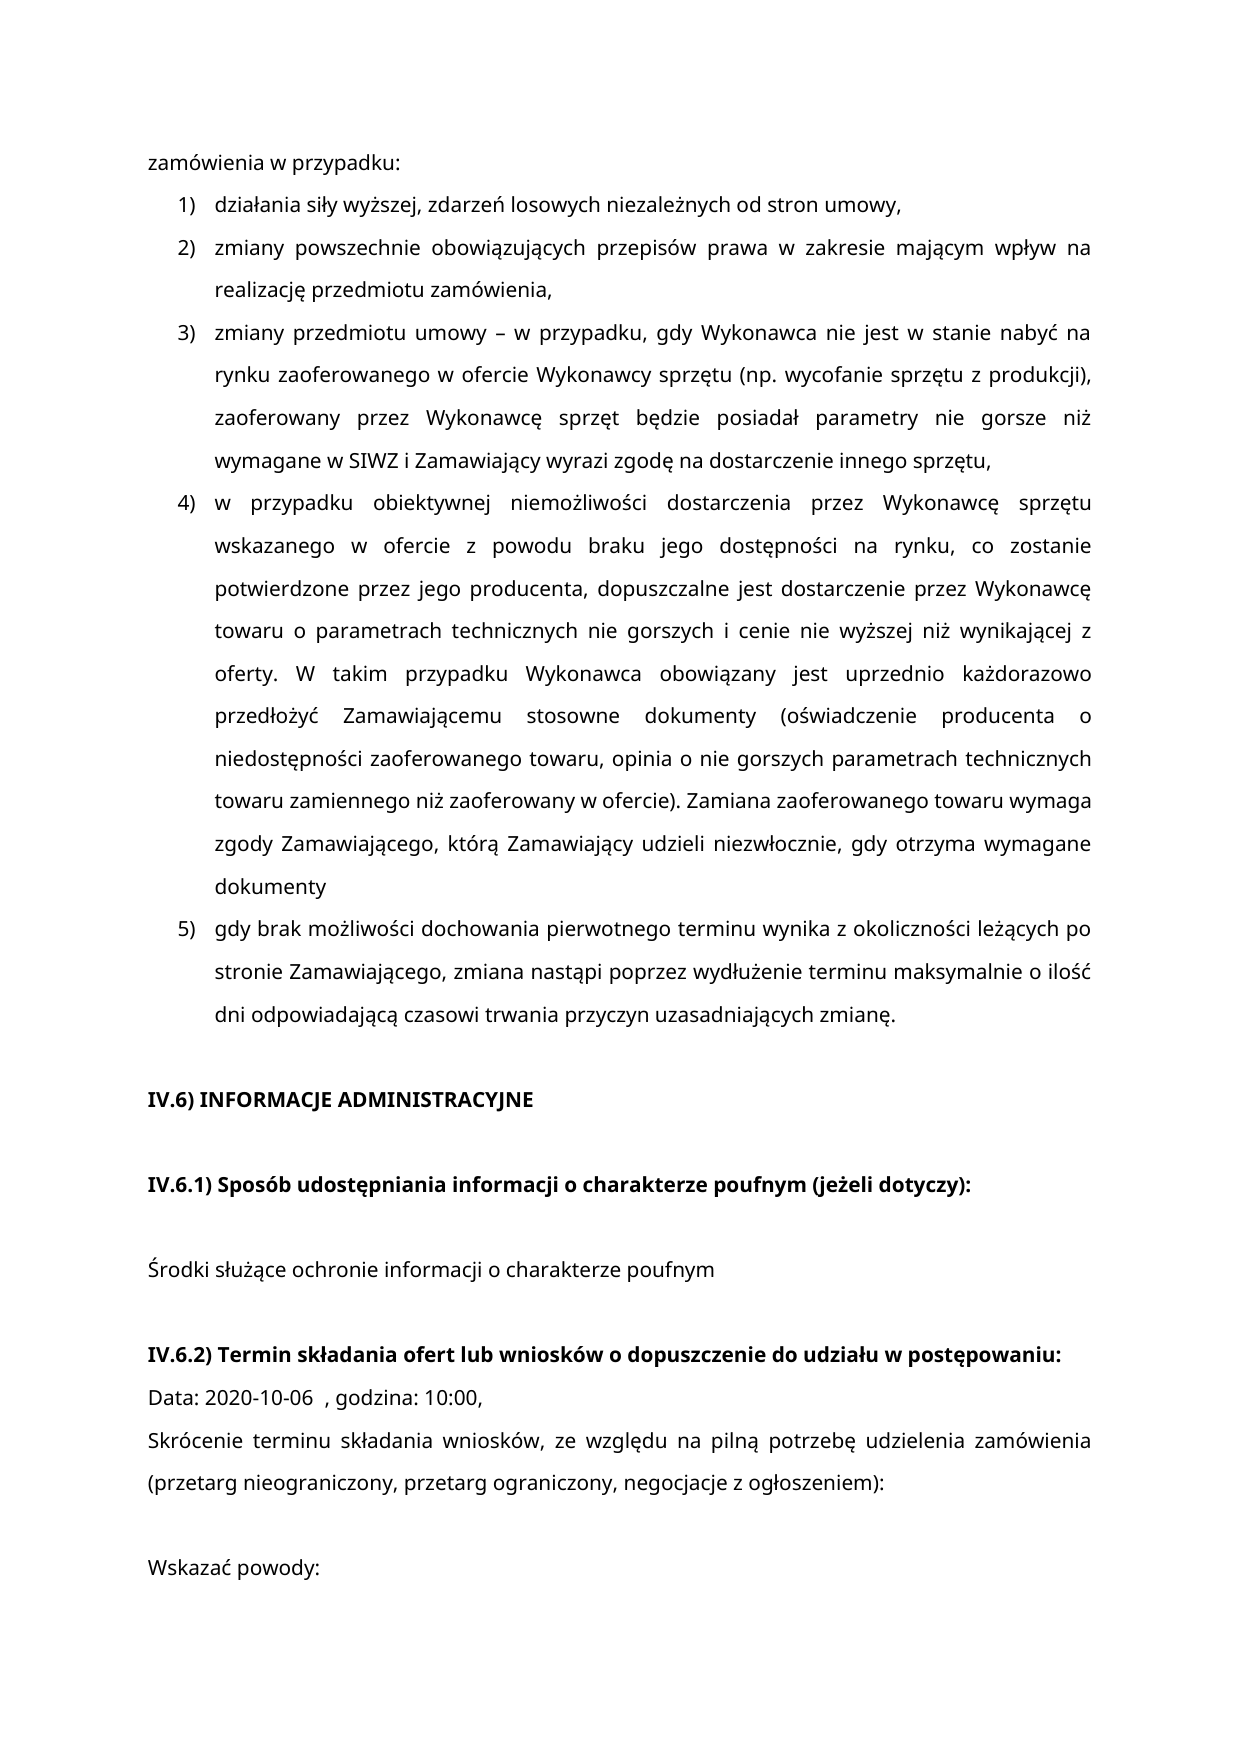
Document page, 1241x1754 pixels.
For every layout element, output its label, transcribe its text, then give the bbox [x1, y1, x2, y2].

text Skrócenie terminu składania wniosków, ze względu na pilną potrzebę udzielenia zamówienia (przetarg nieograniczony, przetarg ograniczony, negocjacje z ogłoszeniem): [148, 1426, 1093, 1497]
list w przypadku obiektywnej niemożliwości dostarczenia przez Wykonawcę sprzętu wskazanego w ofercie z powodu braku jego dostępności na rynku, co zostanie potwierdzone przez jego producenta, dopuszczalne jest dostarczenie przez Wykonawcę towaru o parametrach technicznych nie gorszych i cenie nie wyższej niż wynikającej z oferty. W takim przypadku Wykonawca obowiązany jest uprzednio każdorazowo przedłożyć Zamawiającemu stosowne dokumenty (oświadczenie producenta o niedostępności zaoferowanego towaru, opinia o nie gorszych parametrach technicznych towaru zamiennego niż zaoferowany w ofercie). Zamiana zaoferowanego towaru wymaga zgody Zamawiającego, którą Zamawiający udzieli niezwłocznie, gdy otrzyma wymagane dokumenty [177, 488, 1093, 900]
text Środki służące ochronie informacji o charakterze poufnym [148, 1255, 1093, 1284]
text Wskazać powody: [148, 1553, 1093, 1582]
text Data: 2020-10-06 , godzina: 10:00, [148, 1383, 1093, 1412]
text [148, 148, 1093, 176]
text IV.6.2) Termin składania ofert lub wniosków o dopuszczenie do udziału w postępowaniu: [148, 1341, 1093, 1369]
list gdy brak możliwości dochowania pierwotnego terminu wynika z okoliczności leżących po stronie Zamawiającego, zmiana nastąpi poprzez wydłużenie terminu maksymalnie o ilość dni odpowiadającą czasowi trwania przyczyn uzasadniających zmianę. [177, 914, 1093, 1028]
text IV.6.1) Sposób udostępniania informacji o charakterze poufnym (jeżeli dotyczy): [148, 1170, 1093, 1198]
list zmiany przedmiotu umowy – w przypadku, gdy Wykonawca nie jest w stanie nabyć na rynku zaoferowanego w ofercie Wykonawcy sprzętu (np. wycofanie sprzętu z produkcji), zaoferowany przez Wykonawcę sprzęt będzie posiadał parametry nie gorsze niż wymagane w SIWZ i Zamawiający wyrazi zgodę na dostarczenie innego sprzętu, [177, 318, 1093, 474]
list działania siły wyższej, zdarzeń losowych niezależnych od stron umowy, [177, 190, 1093, 219]
text IV.6) INFORMACJE ADMINISTRACYJNE [148, 1085, 1093, 1113]
list zmiany powszechnie obowiązujących przepisów prawa w zakresie mającym wpływ na realizację przedmiotu zamówienia, [177, 233, 1093, 304]
